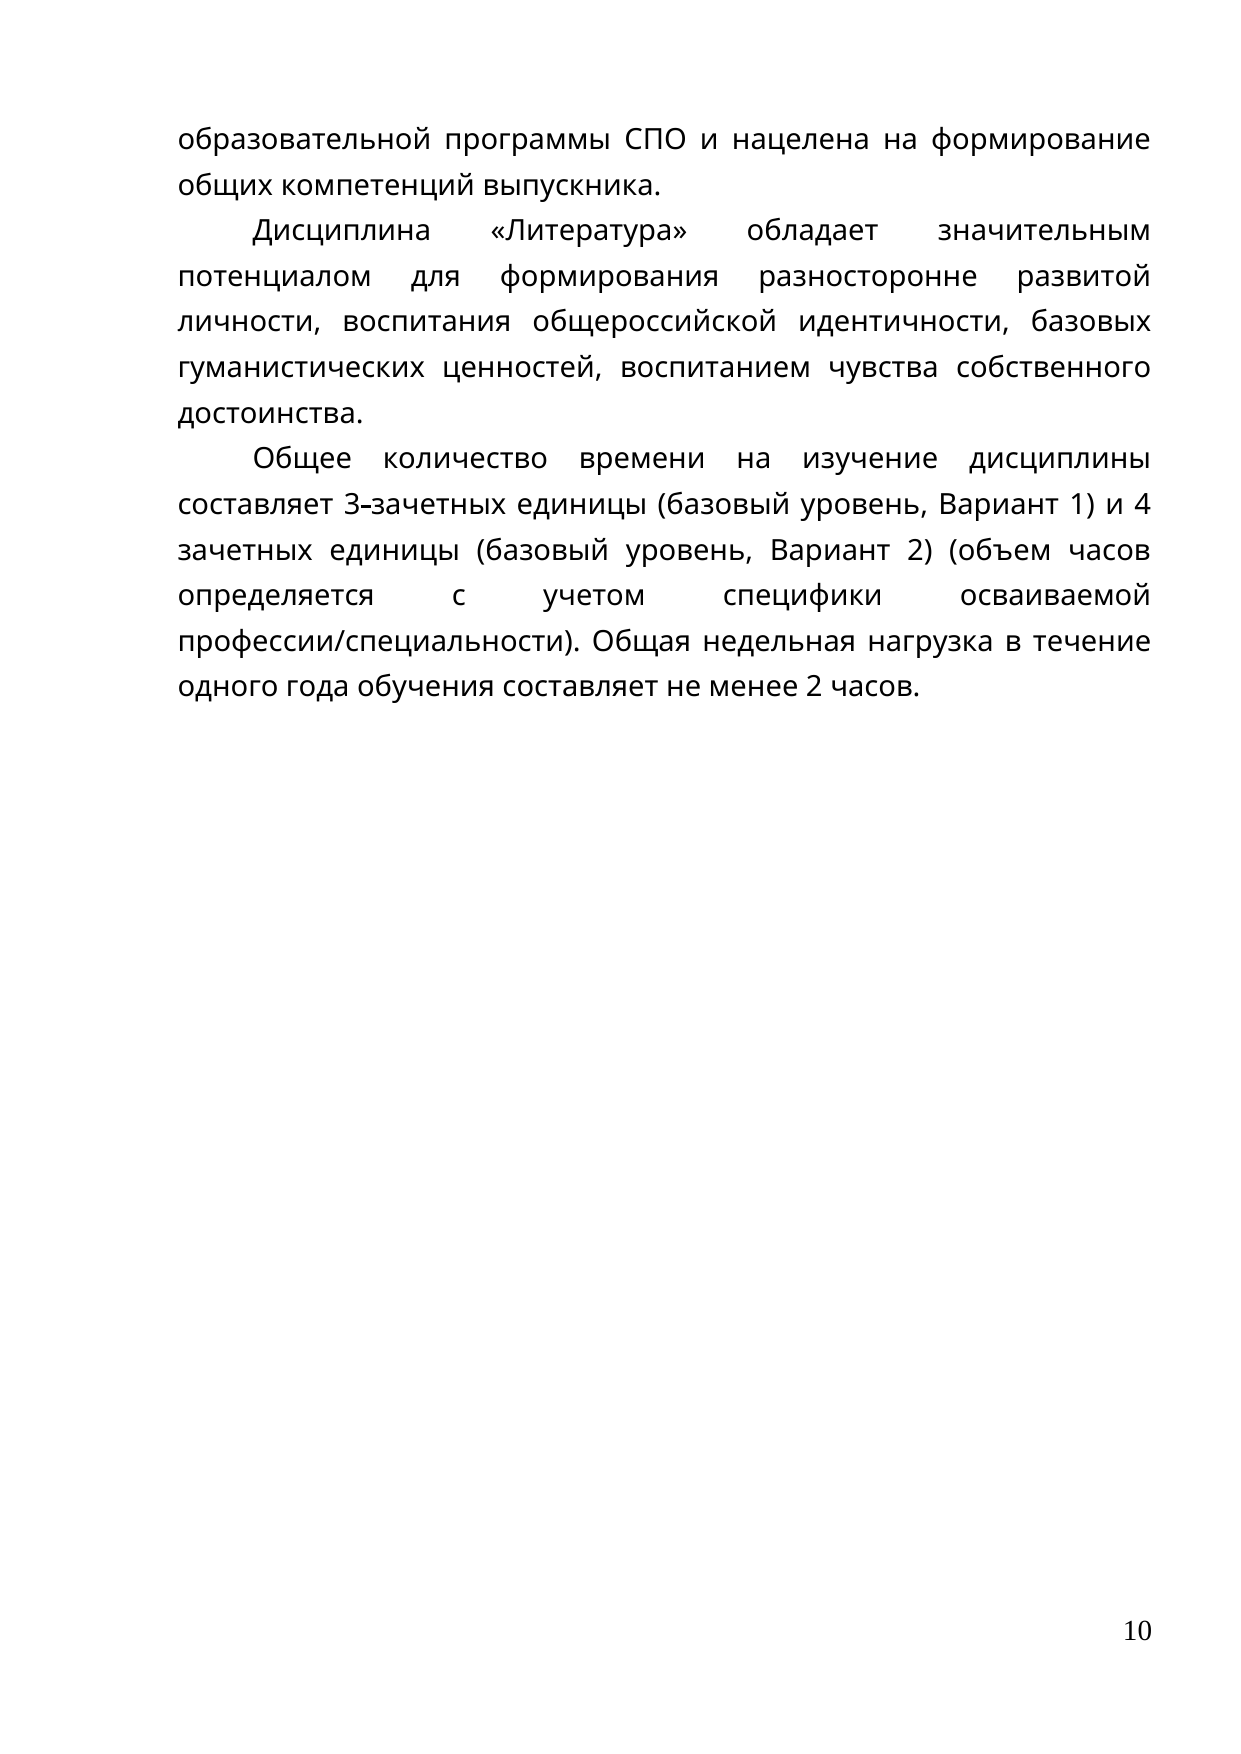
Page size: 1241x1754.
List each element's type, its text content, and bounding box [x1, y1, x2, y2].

text Дисциплина «Литература» обладает значительным потенциалом для формирования разносторонне развитой личности, воспитания общероссийской идентичности, базовых гуманистических ценностей, воспитанием чувства собственного достоинства. [177, 209, 1152, 432]
text Общее количество времени на изучение дисциплины составляет 3 зачетных единицы (базовый уровень, Вариант 1) и 4 зачетных единицы (базовый уровень, Вариант 2) (объем часов определяется с учетом специфики осваиваемой профессии/специальности). Общая недельная нагрузка в течение одного года обучения составляет не менее 2 часов. [177, 437, 1152, 705]
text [177, 118, 1152, 203]
